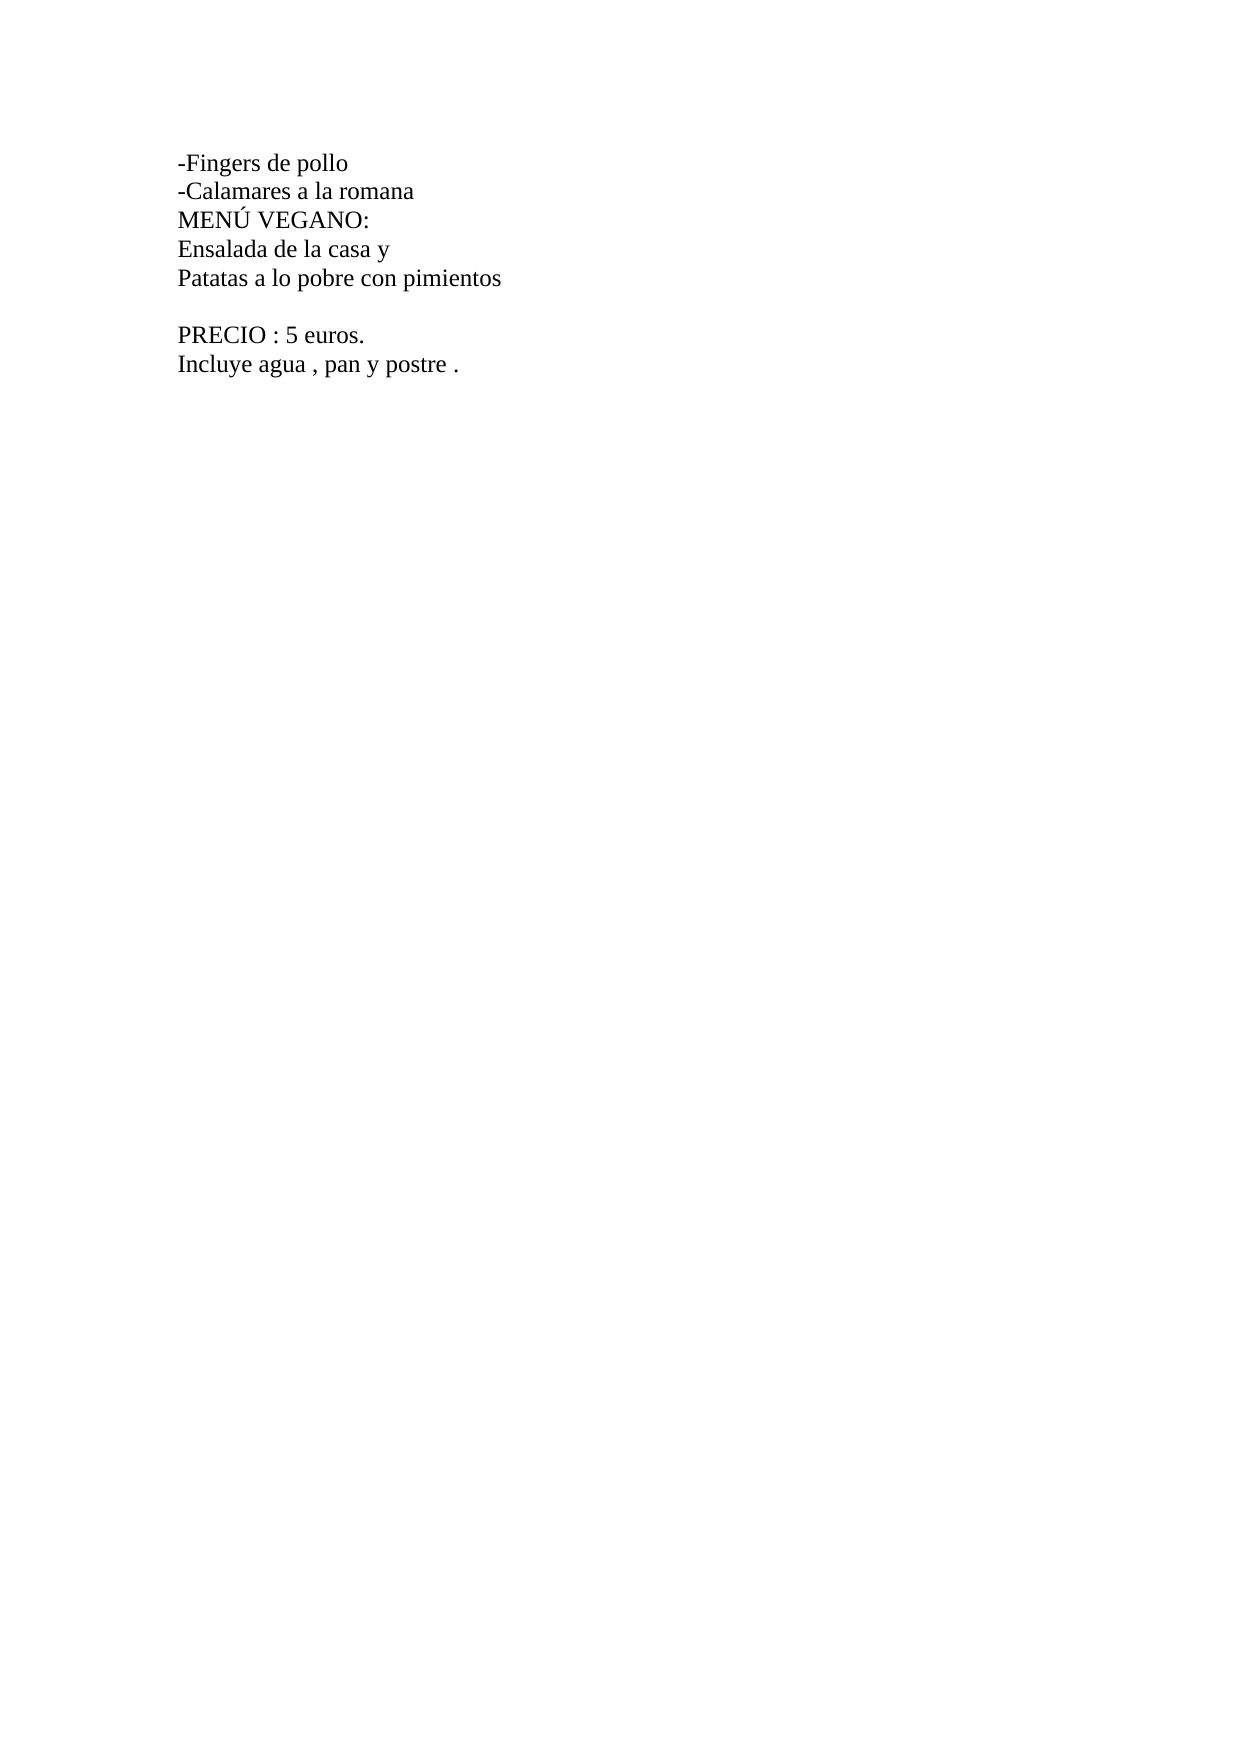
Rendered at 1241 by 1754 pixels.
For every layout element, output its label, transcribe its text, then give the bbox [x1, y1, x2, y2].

text PRECIO : 5 euros. [177, 320, 1063, 349]
text -Calamares a la romana [177, 176, 1063, 205]
text Patatas a lo pobre con pimientos [177, 263, 1063, 291]
text Incluye agua , pan y postre . [177, 349, 1063, 378]
text MENÚ VEGANO: [177, 205, 1063, 234]
text -Fingers de pollo [177, 148, 1063, 176]
text Ensalada de la casa y [177, 234, 1063, 263]
